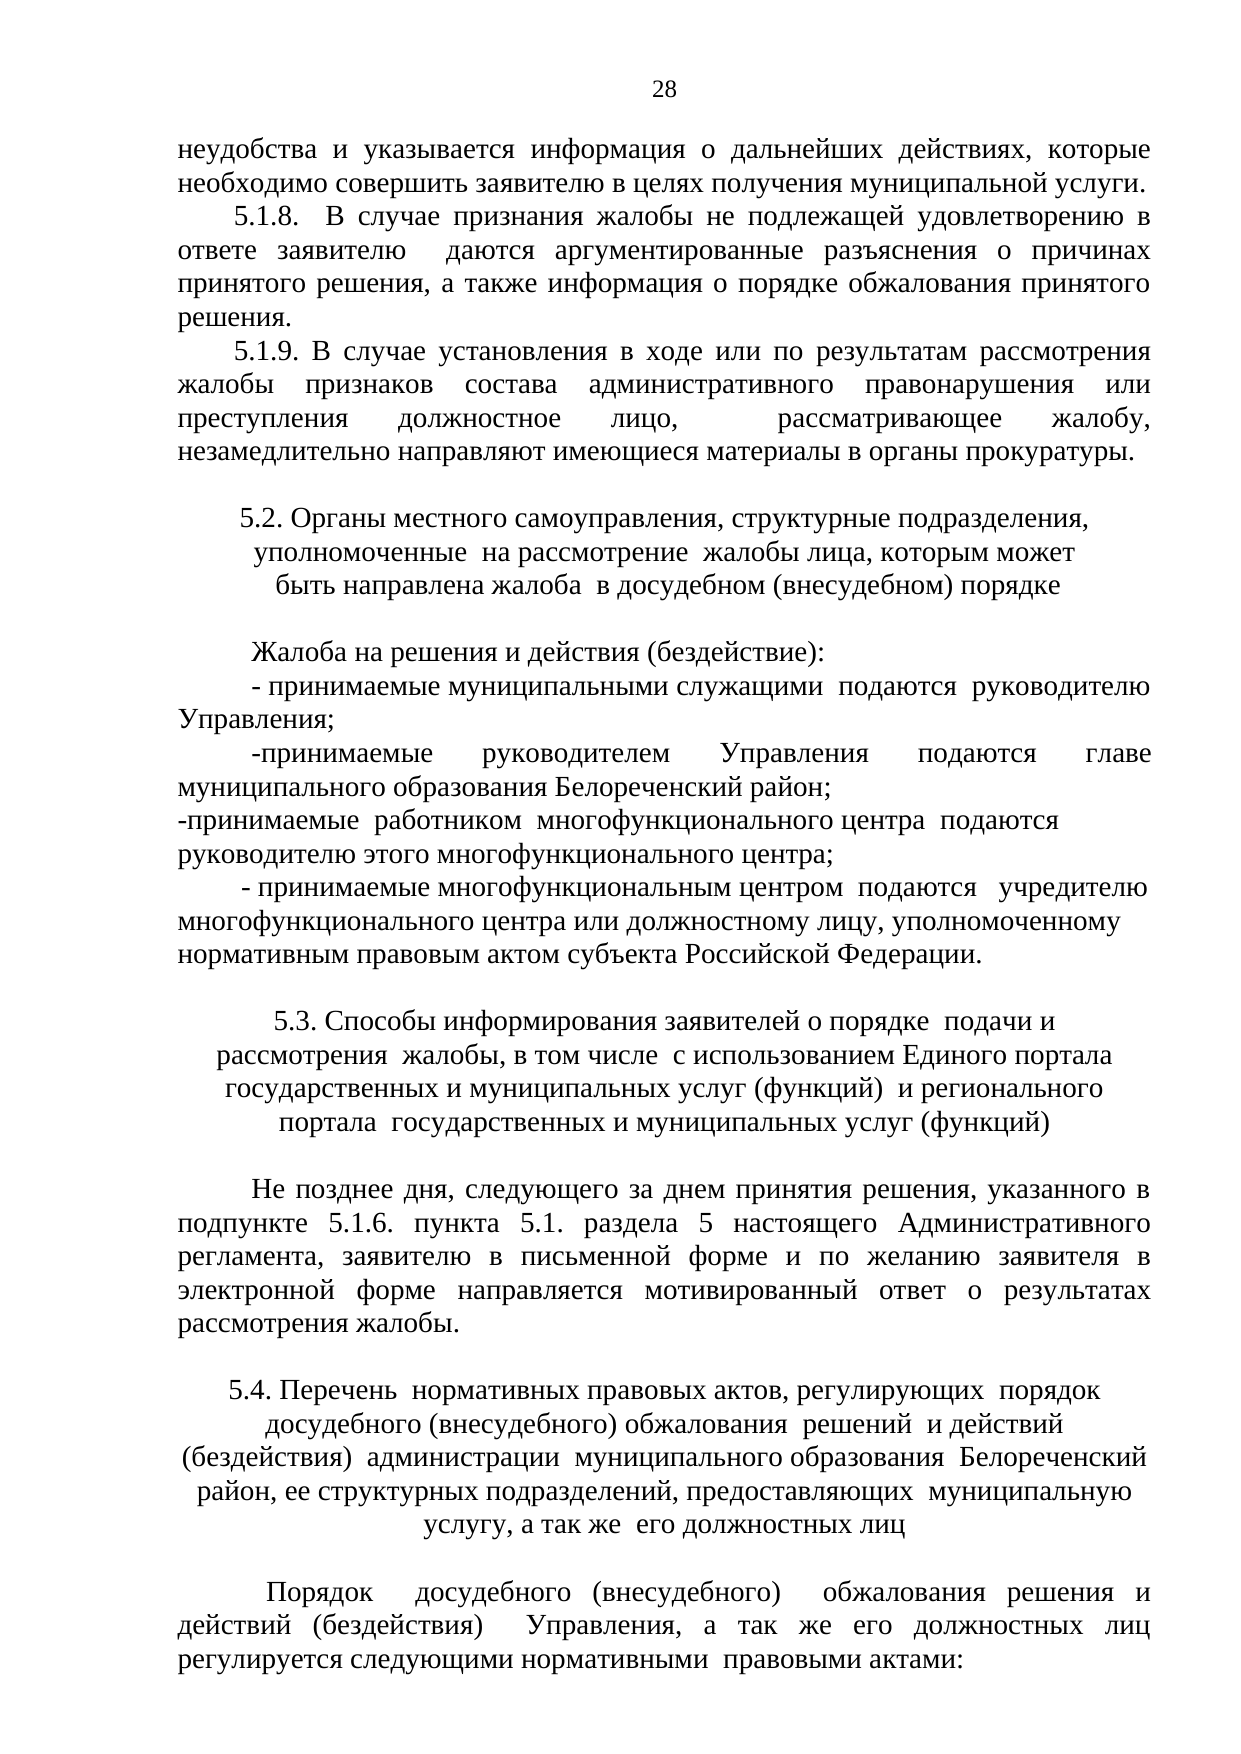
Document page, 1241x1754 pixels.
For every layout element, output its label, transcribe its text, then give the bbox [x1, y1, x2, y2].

text 5.4. Перечень нормативных правовых актов, регулирующих порядок досудебного (внесудебного) обжалования решений и действий (бездействия) администрации муниципального образования Белореченский район, ее структурных подразделений, предоставляющих муниципальную услугу, а так же его должностных лиц [177, 1372, 1152, 1540]
text рассмотрения жалобы, в том числе с использованием Единого портала государственных и муниципальных услуг (функций) и регионального портала государственных и муниципальных услуг (функций) [177, 1037, 1152, 1138]
text -принимаемые руководителем Управления подаются главе муниципального образования Белореченский район; [177, 735, 1152, 802]
text 5.1.8. В случае признания жалобы не подлежащей удовлетворению в ответе заявителю даются аргументированные разъяснения о причинах принятого решения, а также информация о порядке обжалования принятого решения. [177, 198, 1152, 333]
text - принимаемые муниципальными служащими подаются руководителю Управления; [177, 668, 1152, 735]
text быть направлена жалоба в досудебном (внесудебном) порядке [177, 567, 1152, 601]
text Не позднее дня, следующего за днем принятия решения, указанного в подпункте 5.1.6. пункта 5.1. раздела 5 настоящего Административного регламента, заявителю в письменной форме и по желанию заявителя в электронной форме направляется мотивированный ответ о результатах рассмотрения жалобы. [177, 1171, 1152, 1339]
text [177, 131, 1152, 198]
text - принимаемые многофункциональным центром подаются учредителю многофункционального центра или должностному лицу, уполномоченному нормативным правовым актом субъекта Российской Федерации. [177, 869, 1152, 970]
text 5.3. Способы информирования заявителей о порядке подачи и [177, 1003, 1152, 1037]
text 5.2. Органы местного самоуправления, структурные подразделения, уполномоченные на рассмотрение жалобы лица, которым может [177, 500, 1152, 567]
text Жалоба на решения и действия (бездействие): [177, 634, 1152, 668]
text 5.1.9. В случае установления в ходе или по результатам рассмотрения жалобы признаков состава административного правонарушения или преступления должностное лицо, рассматривающее жалобу, незамедлительно направляют имеющиеся материалы в органы прокуратуры. [177, 333, 1152, 467]
text Порядок досудебного (внесудебного) обжалования решения и действий (бездействия) Управления, а так же его должностных лиц регулируется следующими нормативными правовыми актами: [177, 1574, 1152, 1674]
text -принимаемые работником многофункционального центра подаются руководителю этого многофункционального центра; [177, 802, 1152, 869]
